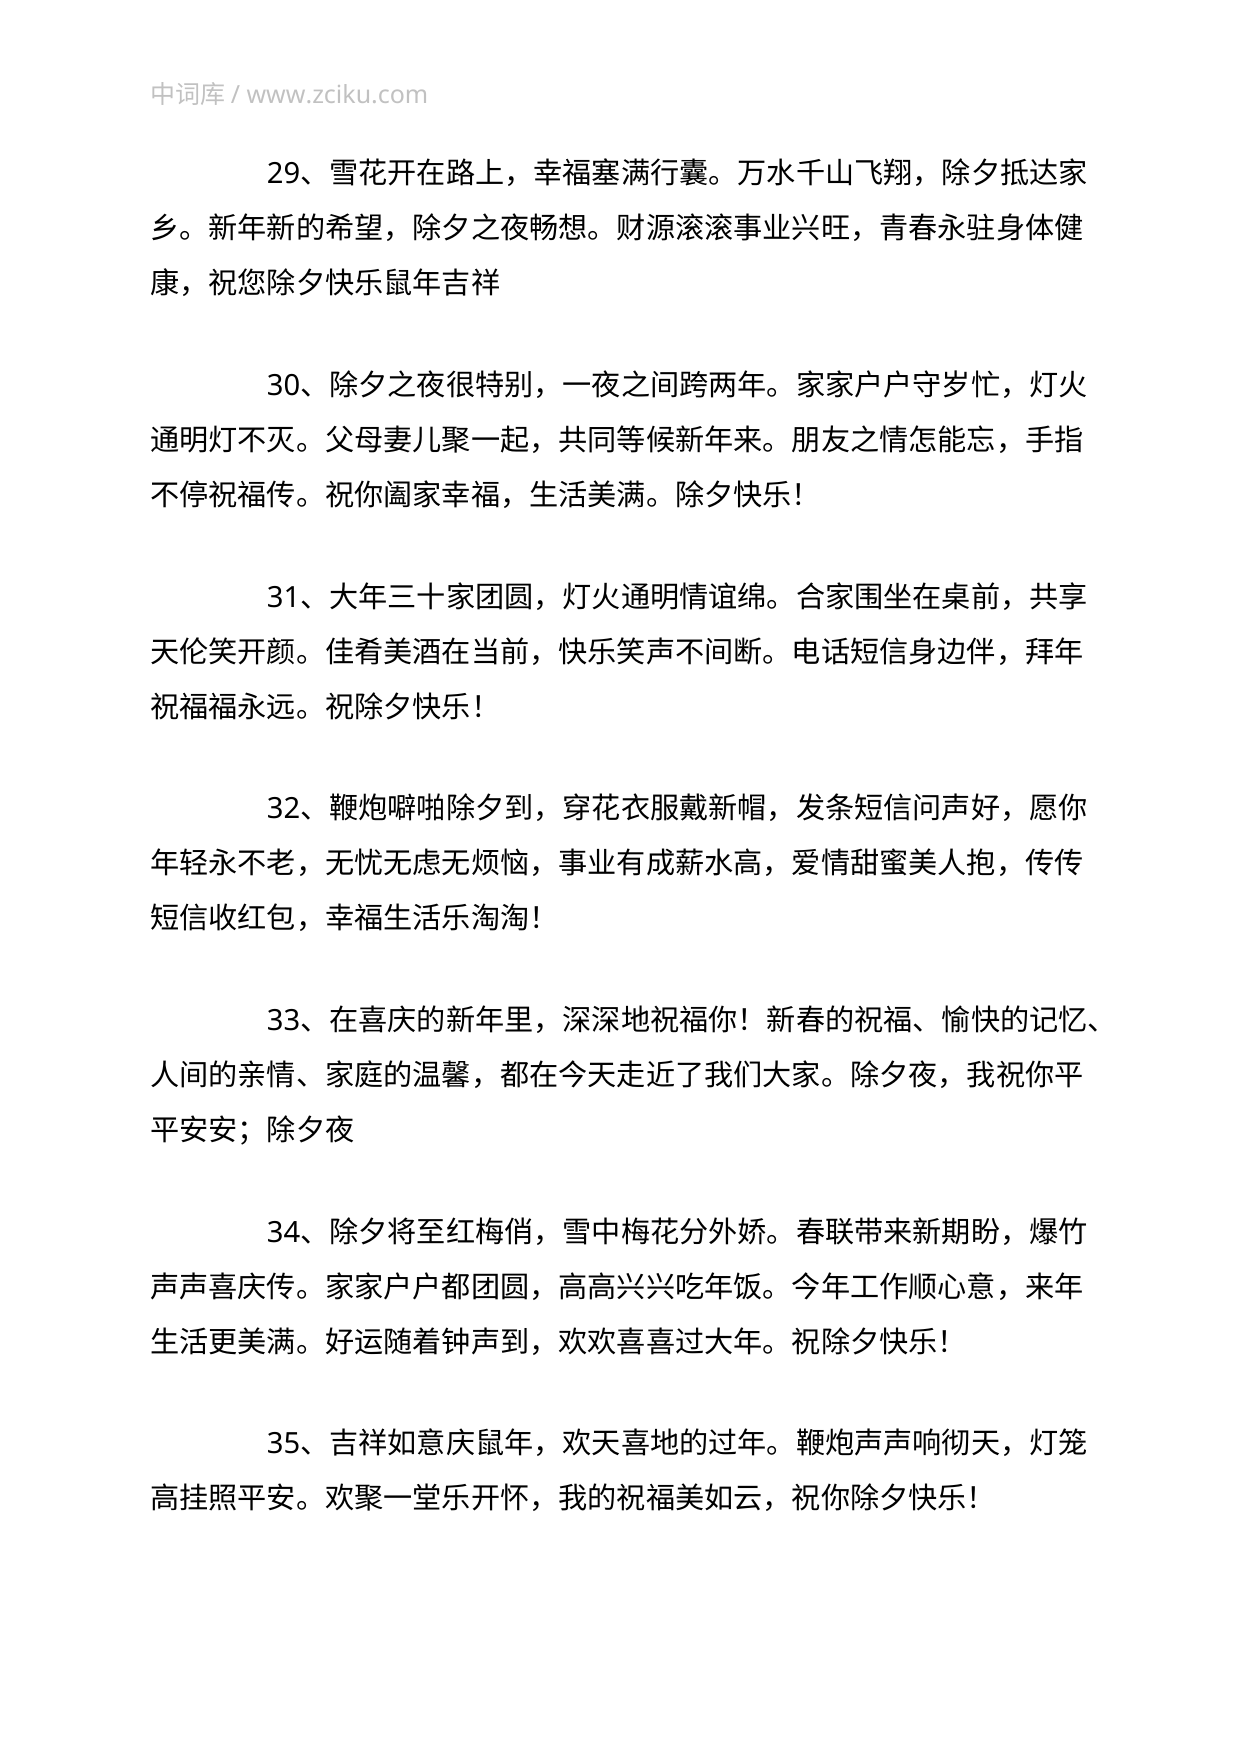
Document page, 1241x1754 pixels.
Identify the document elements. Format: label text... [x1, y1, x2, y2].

text 29、雪花开在路上，幸福塞满行囊。万水千山飞翔，除夕抵达家乡。新年新的希望，除夕之夜畅想。财源滚滚事业兴旺，青春永驻身体健康，祝您除夕快乐鼠年吉祥 [150, 150, 1090, 302]
text 34、除夕将至红梅俏，雪中梅花分外娇。春联带来新期盼，爆竹声声喜庆传。家家户户都团圆，高高兴兴吃年饭。今年工作顺心意，来年生活更美满。好运随着钟声到，欢欢喜喜过大年。祝除夕快乐！ [150, 1208, 1090, 1361]
text 32、鞭炮噼啪除夕到，穿花衣服戴新帽，发条短信问声好，愿你年轻永不老，无忧无虑无烦恼，事业有成薪水高，爱情甜蜜美人抱，传传短信收红包，幸福生活乐淘淘！ [150, 785, 1090, 937]
text 30、除夕之夜很特别，一夜之间跨两年。家家户户守岁忙，灯火通明灯不灭。父母妻儿聚一起，共同等候新年来。朋友之情怎能忘，手指不停祝福传。祝你阖家幸福，生活美满。除夕快乐！ [150, 362, 1090, 514]
text 31、大年三十家团圆，灯火通明情谊绵。合家围坐在桌前，共享天伦笑开颜。佳肴美酒在当前，快乐笑声不间断。电话短信身边伴，拜年祝福福永远。祝除夕快乐！ [150, 573, 1090, 726]
text 33、在喜庆的新年里，深深地祝福你！新春的祝福、愉快的记忆、人间的亲情、家庭的温馨，都在今天走近了我们大家。除夕夜，我祝你平平安安；除夕夜 [150, 997, 1090, 1149]
text 35、吉祥如意庆鼠年，欢天喜地的过年。鞭炮声声响彻天，灯笼高挂照平安。欢聚一堂乐开怀，我的祝福美如云，祝你除夕快乐！ [150, 1420, 1090, 1517]
